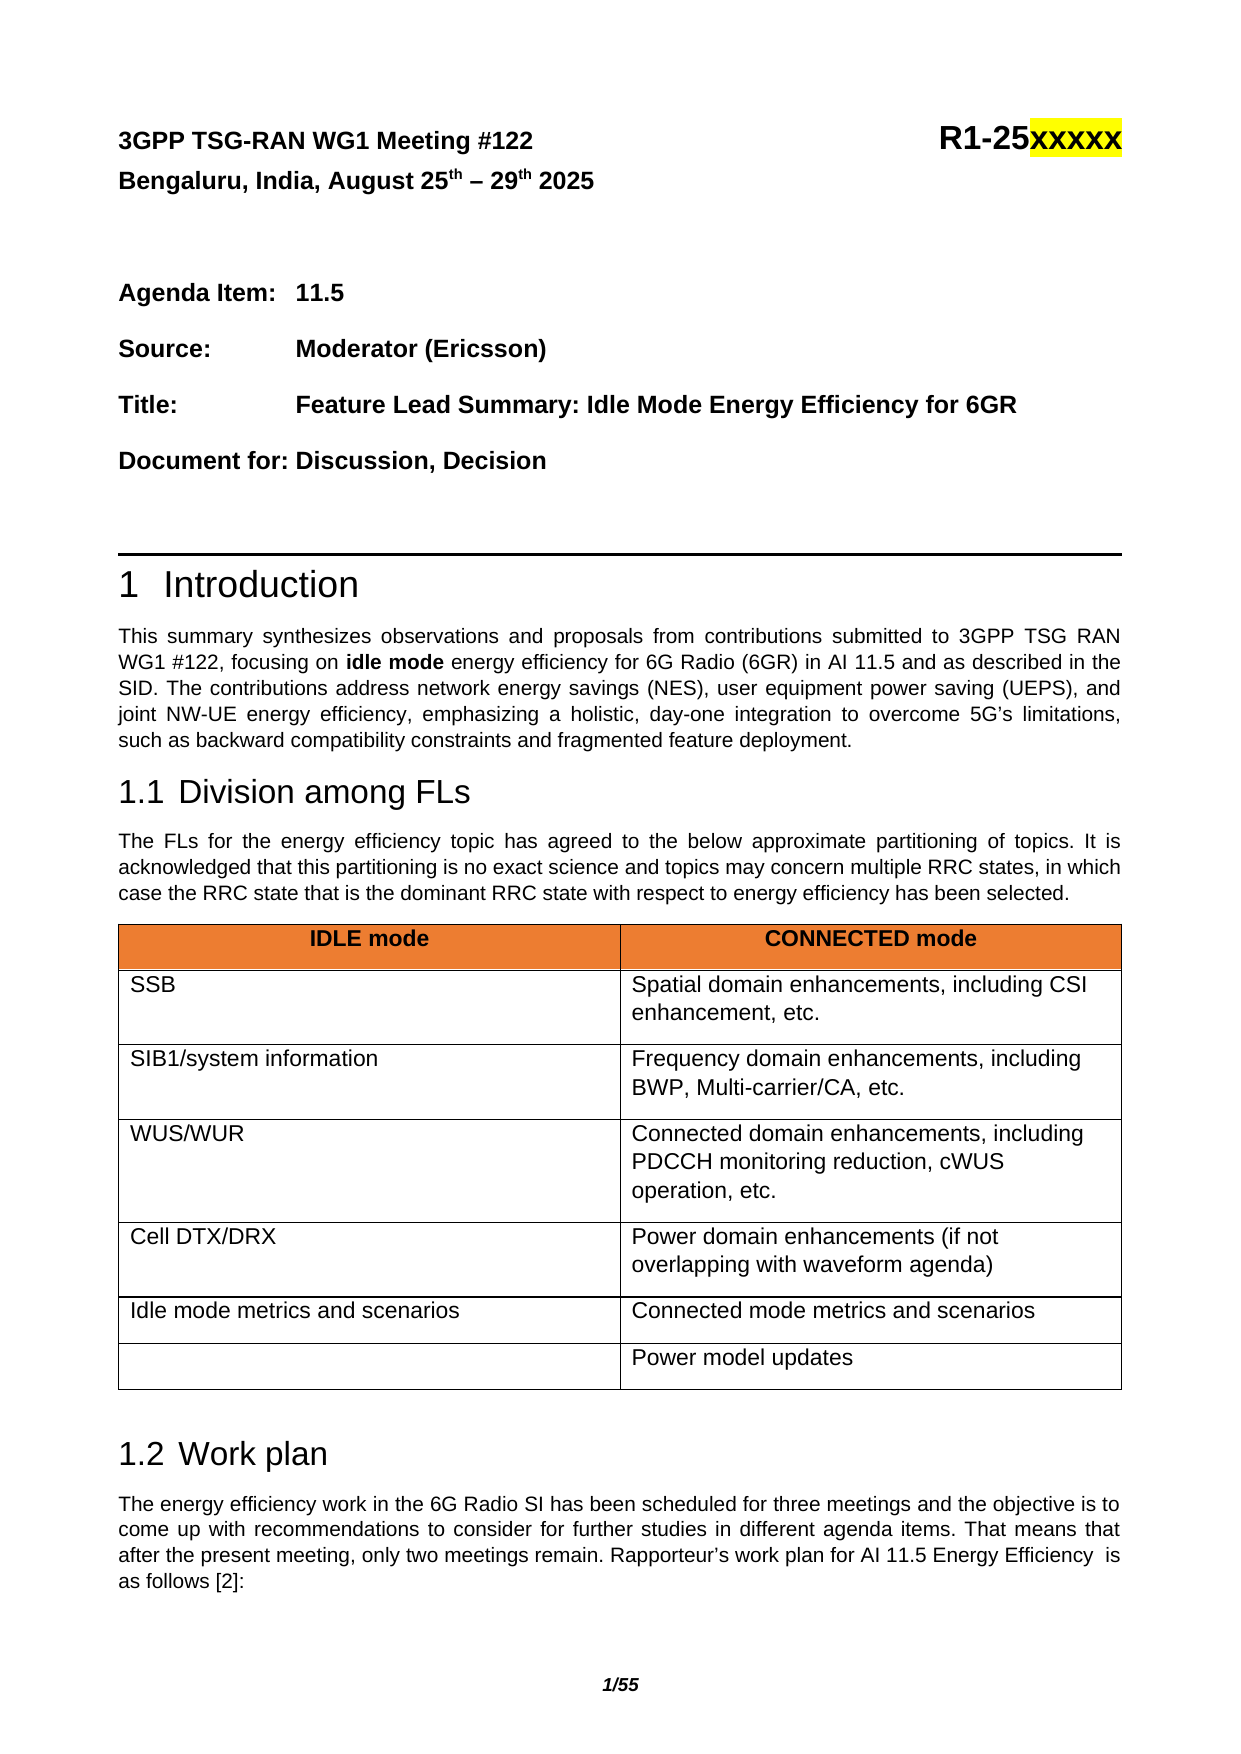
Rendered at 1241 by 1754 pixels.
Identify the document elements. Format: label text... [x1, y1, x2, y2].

table_cell [119, 1344, 620, 1389]
table_cell Idle mode metrics and scenarios [119, 1298, 620, 1342]
table_header IDLE mode [119, 925, 620, 969]
table_cell Connected domain enhancements, including PDCCH monitoring reduction, cWUS operation, etc. [621, 1120, 1121, 1222]
table_header CONNECTED mode [621, 925, 1121, 969]
text Bengaluru, India, August 25th – 29th 2025 [118, 166, 1122, 194]
table_cell SIB1/system information [119, 1045, 620, 1119]
table_cell Power model updates [621, 1344, 1121, 1389]
table_cell Frequency domain enhancements, including BWP, Multi-carrier/CA, etc. [621, 1045, 1121, 1119]
subtitle Work plan [118, 1434, 1122, 1473]
table_cell WUS/WUR [119, 1120, 620, 1222]
text The FLs for the energy efficiency topic has agreed to the below approximate partitioning of topics. It is acknowledged that this partitioning is no exact science and topics may concern multiple RRC states, in which case the RRC state that is the dominant RRC state with respect to energy efficiency has been selected. [118, 829, 1122, 905]
table_cell Cell DTX/DRX [119, 1223, 620, 1296]
table_cell Power domain enhancements (if not overlapping with waveform agenda) [621, 1223, 1121, 1296]
text 3GPP TSG-RAN WG1 Meeting #122 R1-25xxxxx [118, 118, 1030, 157]
text Agenda Item: 11.5 [118, 278, 1122, 307]
text Title: Feature Lead Summary: Idle Mode Energy Efficiency for 6GR [118, 390, 1122, 419]
table_cell Spatial domain enhancements, including CSI enhancement, etc. [621, 971, 1121, 1044]
subtitle Division among FLs [118, 772, 1122, 811]
text Document for: Discussion, Decision [118, 446, 1122, 475]
subtitle Introduction [118, 556, 1122, 605]
text Source: Moderator (Ericsson) [118, 334, 1122, 363]
table_cell SSB [119, 971, 620, 1044]
text This summary synthesizes observations and proposals from contributions submitted to 3GPP TSG RAN WG1 #122, focusing on idle mode energy efficiency for 6G Radio (6GR) in AI 11.5 and as described in the SID. The contributions address network energy savings (NES), user equipment power saving (UEPS), and joint NW-UE energy efficiency, emphasizing a holistic, day-one integration to overcome 5G’s limitations, such as backward compatibility constraints and fragmented feature deployment. [118, 624, 1122, 751]
text The energy efficiency work in the 6G Radio SI has been scheduled for three meetings and the objective is to come up with recommendations to consider for further studies in different agenda items. That means that after the present meeting, only two meetings remain. Rapporteur’s work plan for AI 11.5 Energy Efficiency is as follows [2]: [118, 1491, 1122, 1593]
table_cell Connected mode metrics and scenarios [621, 1298, 1121, 1342]
